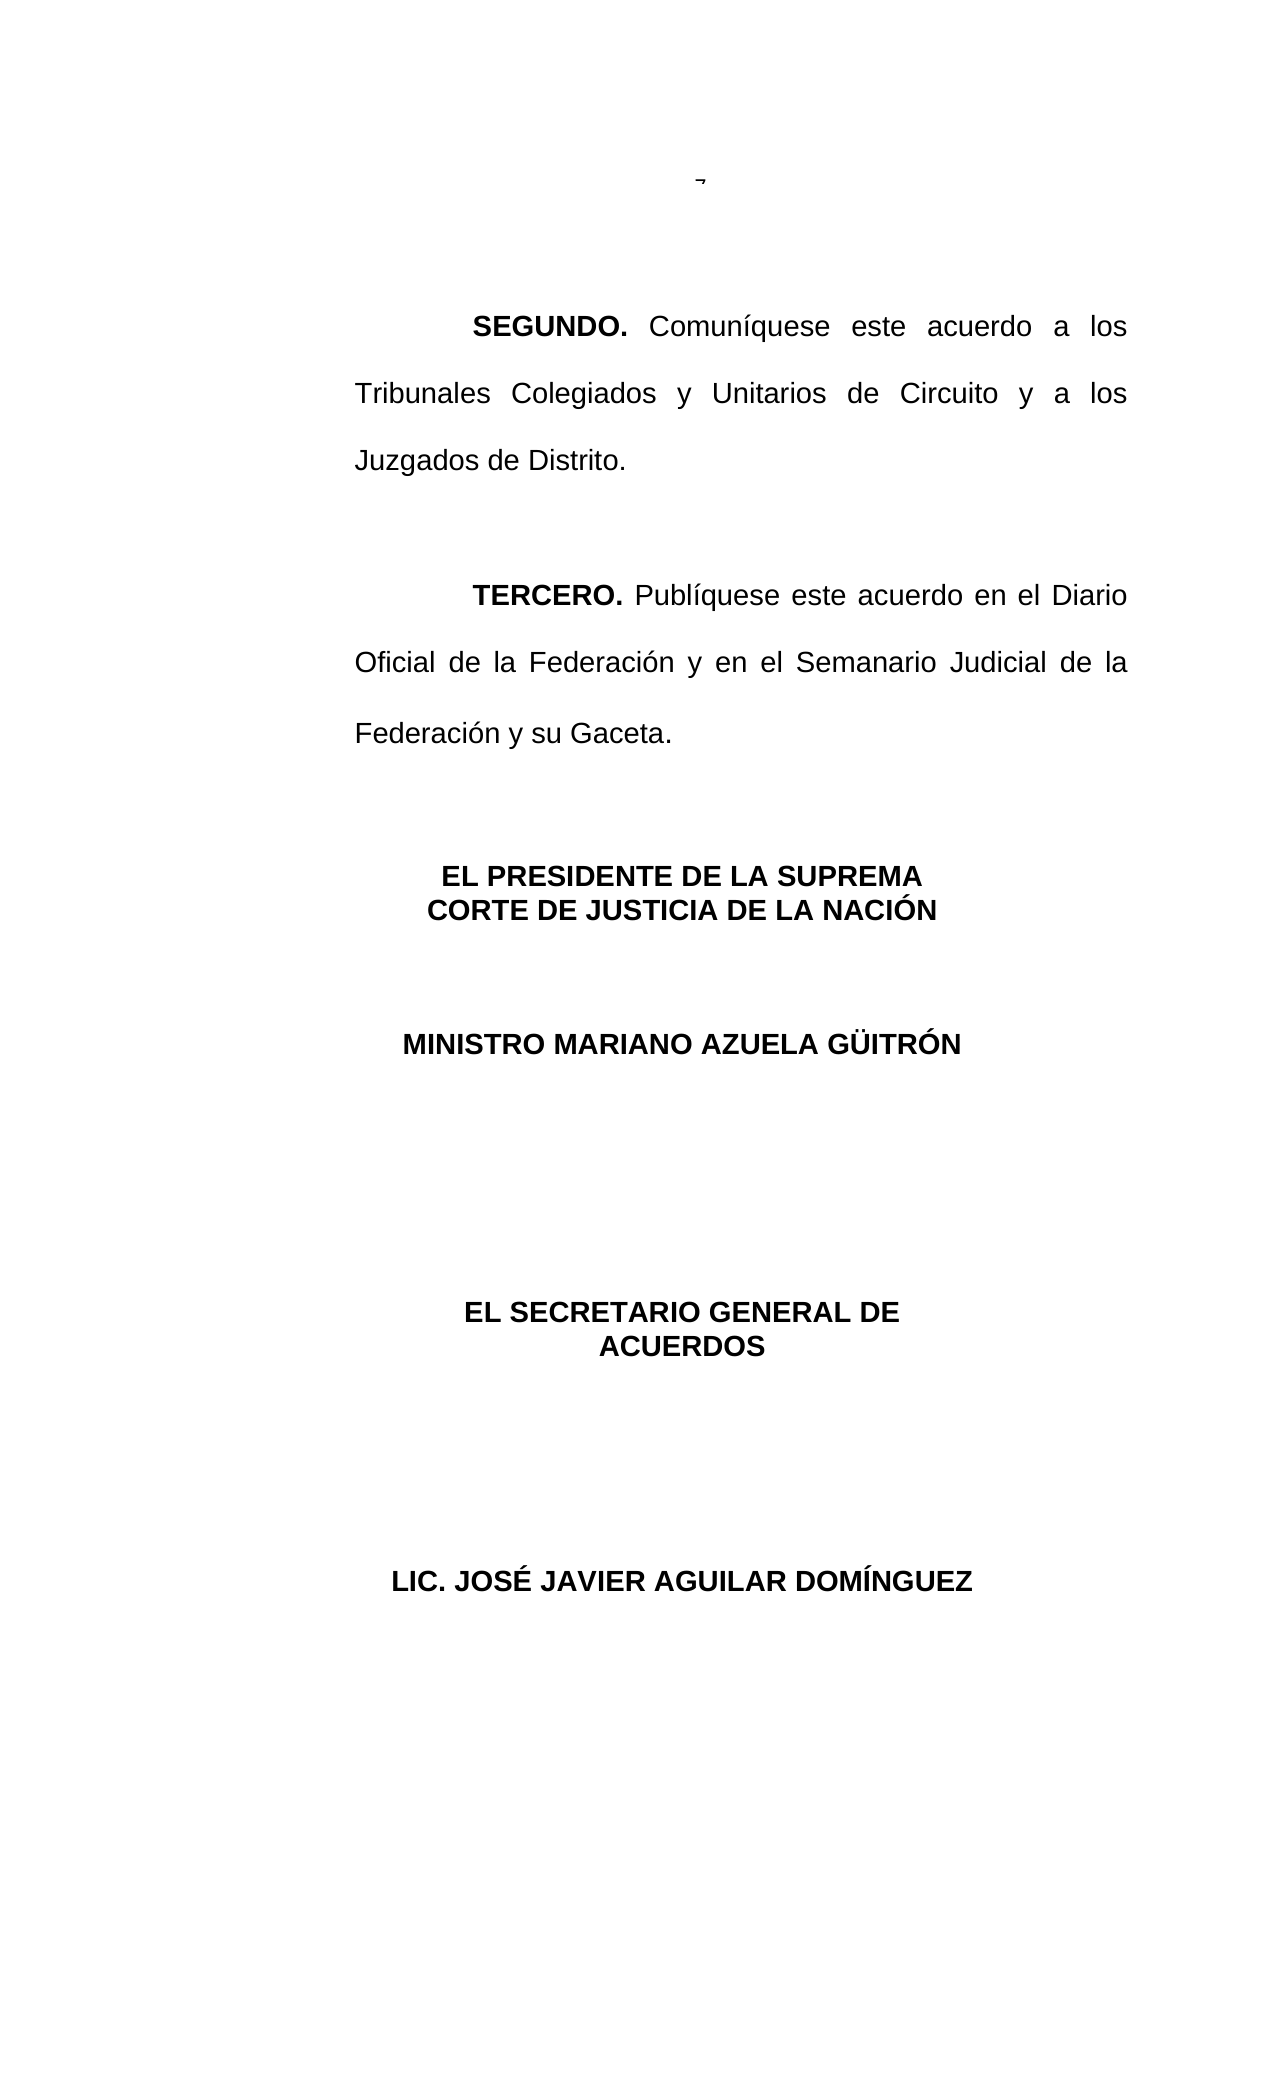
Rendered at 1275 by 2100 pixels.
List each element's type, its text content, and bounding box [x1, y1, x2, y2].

text SEGUNDO. Comuníquese este acuerdo a los Tribunales Colegiados y Unitarios de Circuito y a los Juzgados de Distrito. [354, 309, 1128, 476]
text TERCERO. Publíquese este acuerdo en el Diario Oficial de la Federación y en el Semanario Judicial de la Federación y su Gaceta. [354, 578, 1128, 751]
text EL SECRETARIO GENERAL DE ACUERDOS [378, 1295, 986, 1362]
text LIC. JOSÉ JAVIER AGUILAR DOMÍNGUEZ [224, 1563, 1139, 1597]
text MINISTRO MARIANO AZUELA GÜITRÓN [378, 1027, 986, 1060]
subtitle EL PRESIDENTE DE LA SUPREMA CORTE DE JUSTICIA DE LA NACIÓN [386, 859, 977, 926]
